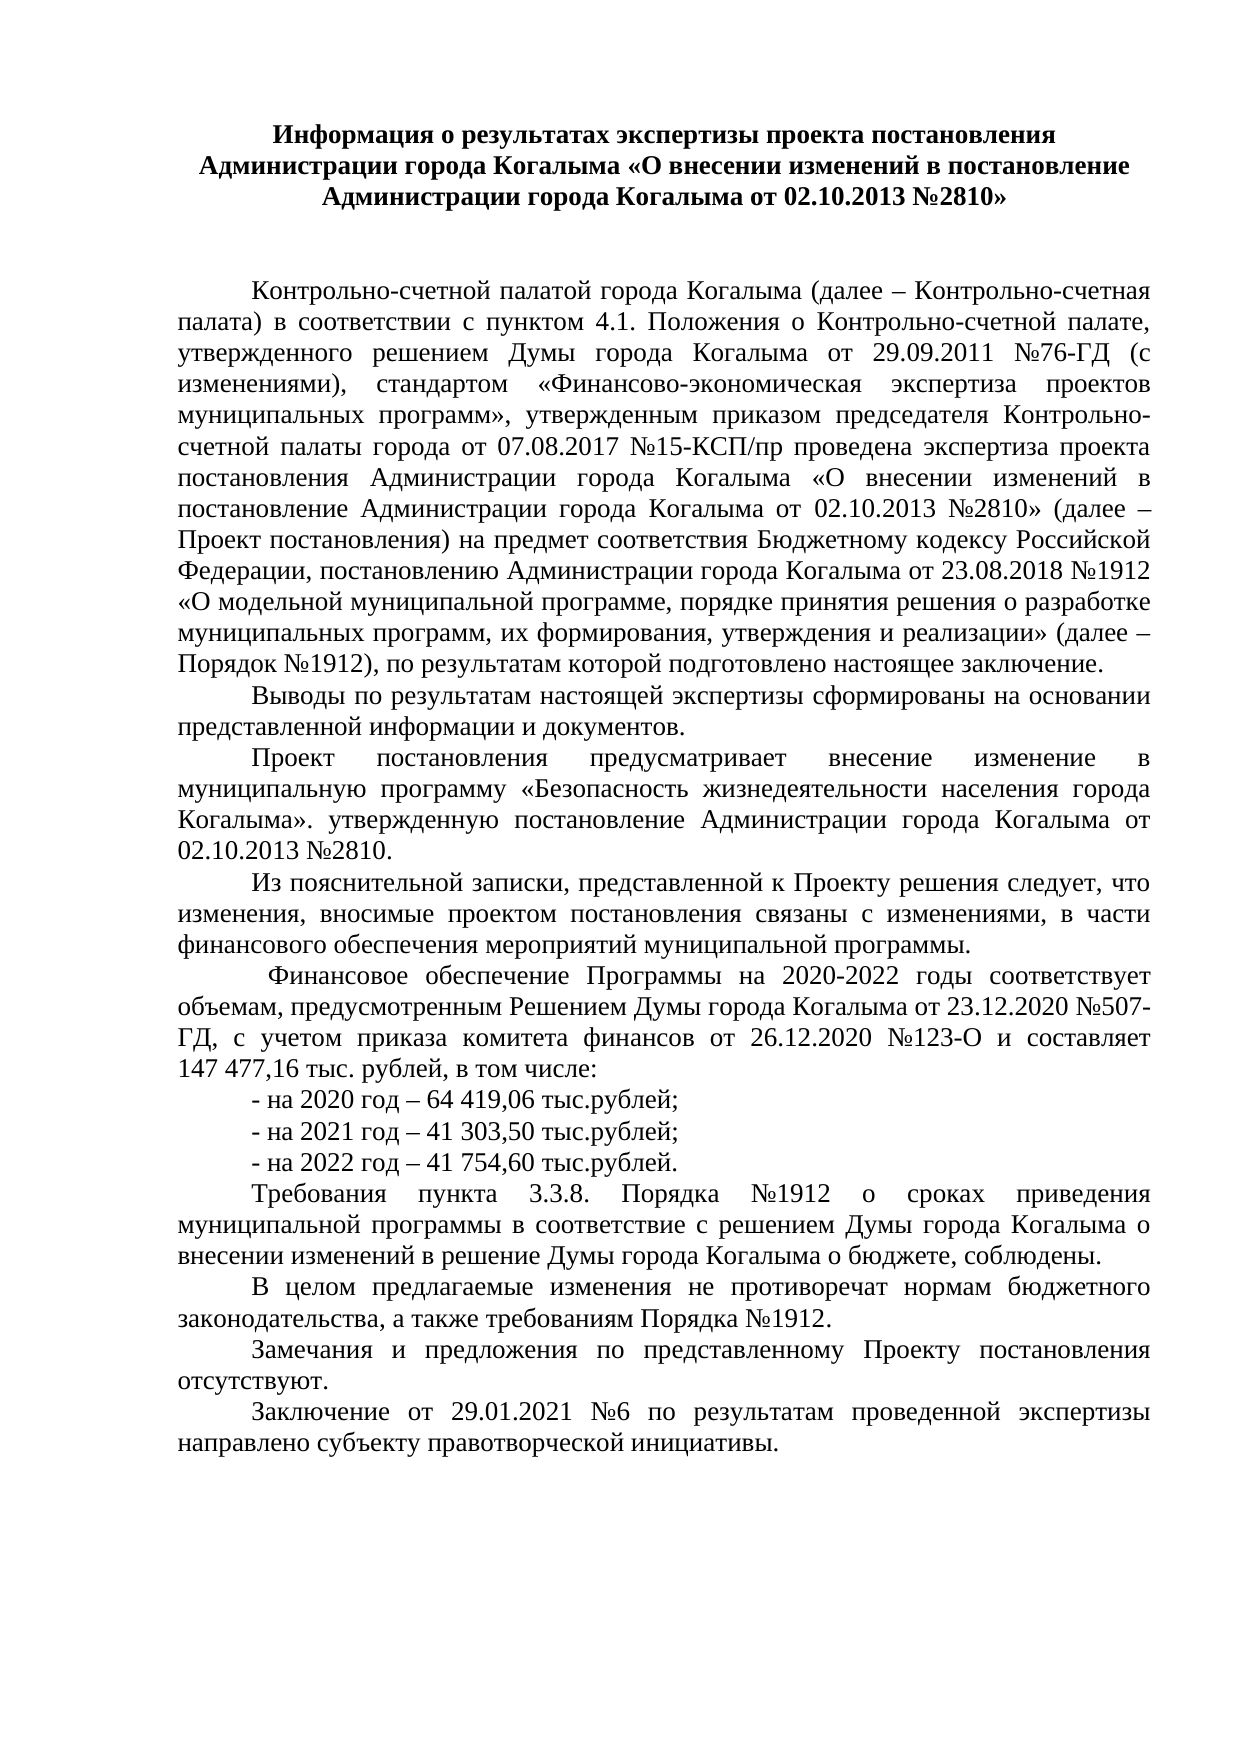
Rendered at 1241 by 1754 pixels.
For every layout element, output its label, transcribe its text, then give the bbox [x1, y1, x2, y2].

text Контрольно-счетной палатой города Когалыма (далее – Контрольно-счетная палата) в соответствии с пунктом 4.1. Положения о Контрольно-счетной палате, утвержденного решением Думы города Когалыма от 29.09.2011 №76-ГД (с изменениями), стандартом «Финансово-экономическая экспертиза проектов муниципальных программ», утвержденным приказом председателя Контрольно-счетной палаты города от 07.08.2017 №15-КСП/пр проведена экспертиза проекта постановления Администрации города Когалыма «О внесении изменений в постановление Администрации города Когалыма от 02.10.2013 №2810» (далее – Проект постановления) на предмет соответствия Бюджетному кодексу Российской Федерации, постановлению Администрации города Когалыма от 23.08.2018 №1912 «О модельной муниципальной программе, порядке принятия решения о разработке муниципальных программ, их формирования, утверждения и реализации» (далее – Порядок №1912), по результатам которой подготовлено настоящее заключение. [177, 274, 1152, 679]
text Из пояснительной записки, представленной к Проекту решения следует, что изменения, вносимые проектом постановления связаны с изменениями, в части финансового обеспечения мероприятий муниципальной программы. [177, 866, 1152, 959]
text Выводы по результатам настоящей экспертизы сформированы на основании представленной информации и документов. [177, 679, 1152, 741]
text Финансовое обеспечение Программы на 2020-2022 годы соответствует объемам, предусмотренным Решением Думы города Когалыма от 23.12.2020 №507-ГД, с учетом приказа комитета финансов от 26.12.2020 №123-О и составляет 147 477,16 тыс. рублей, в том числе: [177, 959, 1152, 1084]
text Требования пункта 3.3.8. Порядка №1912 о сроках приведения муниципальной программы в соответствие с решением Думы города Когалыма о внесении изменений в решение Думы города Когалыма о бюджете, соблюдены. [177, 1177, 1152, 1271]
text Замечания и предложения по представленному Проекту постановления отсутствуют. [177, 1333, 1152, 1395]
text - на 2022 год – 41 754,60 тыс.рублей. [177, 1146, 1152, 1177]
text - на 2020 год – 64 419,06 тыс.рублей; [177, 1084, 1152, 1115]
text В целом предлагаемые изменения не противоречат нормам бюджетного законодательства, а также требованиям Порядка №1912. [177, 1271, 1152, 1333]
text - на 2021 год – 41 303,50 тыс.рублей; [177, 1115, 1152, 1146]
text Информация о результатах экспертизы проекта постановления Администрации города Когалыма «О внесении изменений в постановление Администрации города Когалыма от 02.10.2013 №2810» [177, 118, 1152, 212]
text Заключение от 29.01.2021 №6 по результатам проведенной экспертизы направлено субъекту правотворческой инициативы. [177, 1395, 1152, 1457]
text Проект постановления предусматривает внесение изменение в муниципальную программу «Безопасность жизнедеятельности населения города Когалыма». утвержденную постановление Администрации города Когалыма от 02.10.2013 №2810. [177, 741, 1152, 866]
